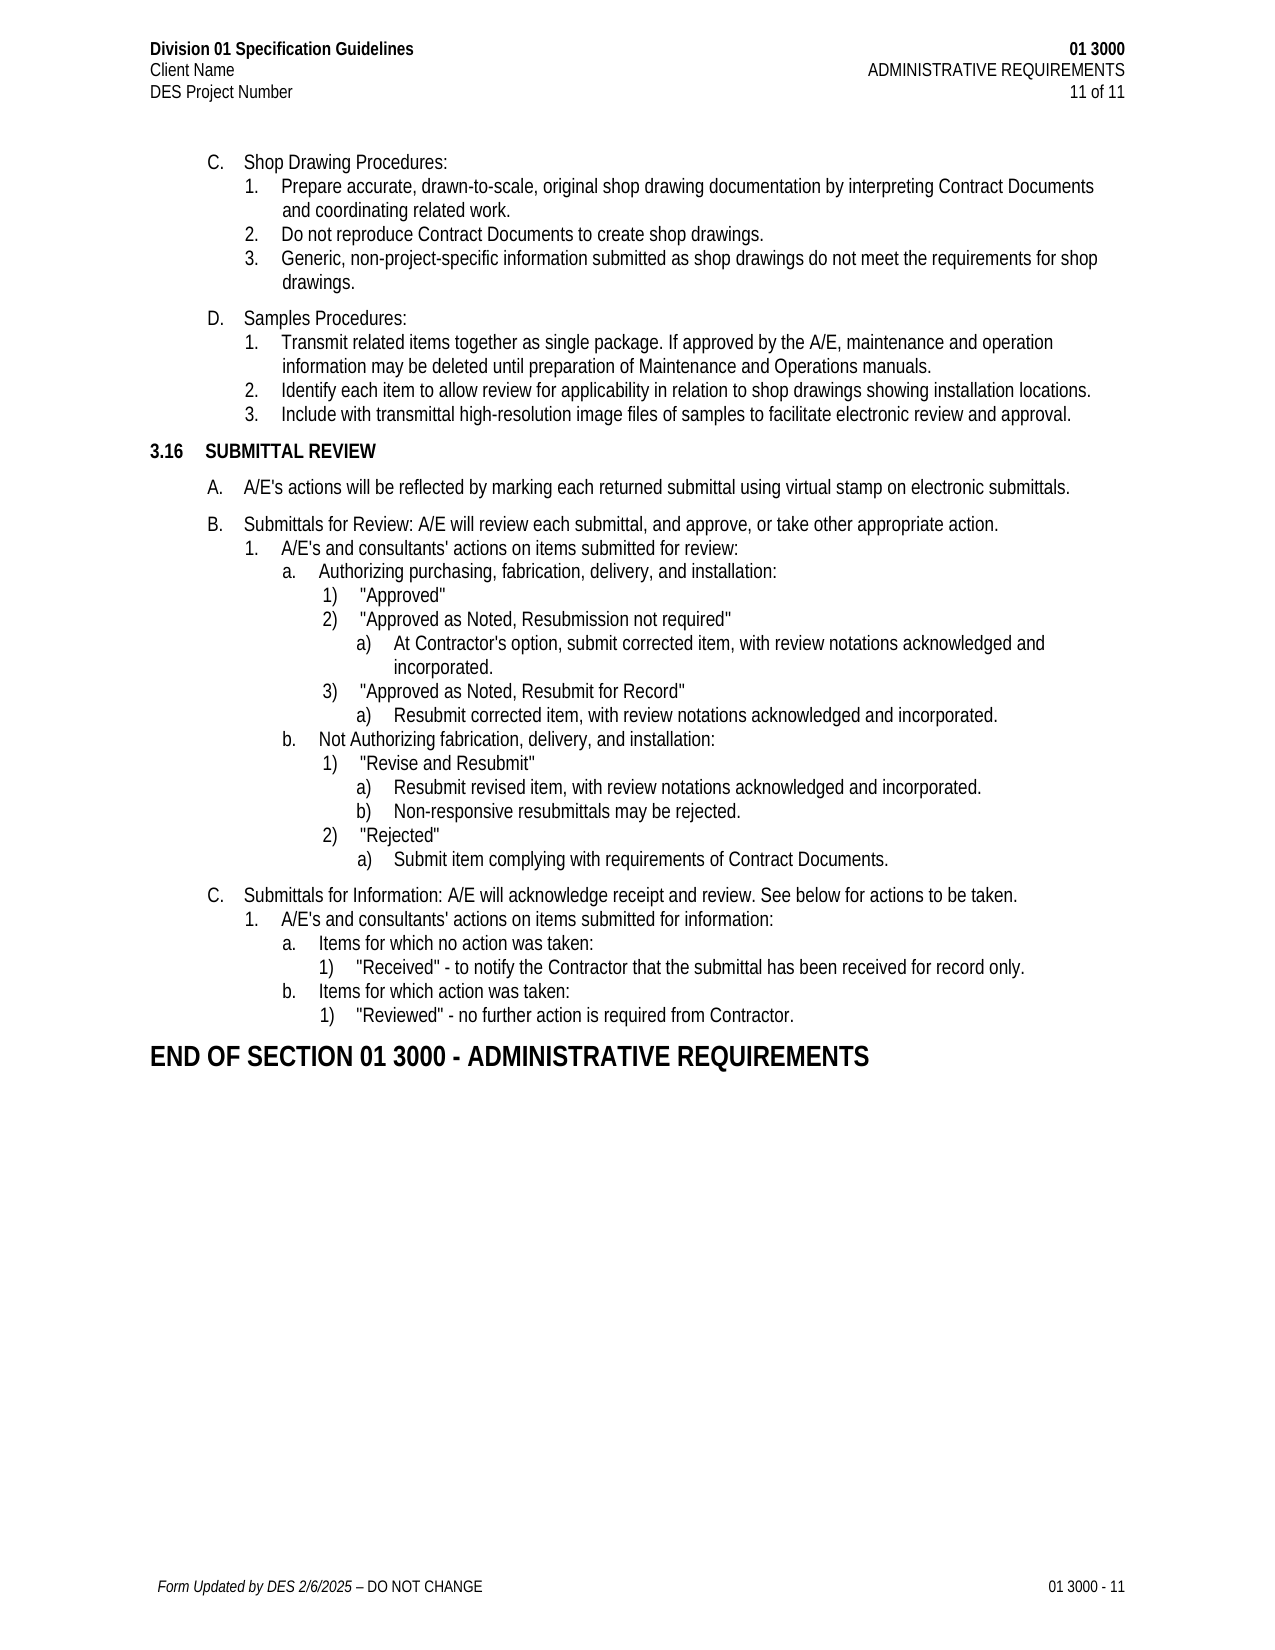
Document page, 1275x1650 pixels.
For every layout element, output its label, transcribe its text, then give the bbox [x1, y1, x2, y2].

list "Received" - to notify the Contractor that the submittal has been received for record only. [319, 955, 1125, 979]
text 2. Identify each item to allow review for applicability in relation to shop drawings showing installation locations. [244, 378, 1125, 402]
text 1. Transmit related items together as single package. If approved by the A/E, maintenance and operation information may be deleted until preparation of Maintenance and Operations manuals. [244, 330, 1125, 378]
list Resubmit corrected item, with review notations acknowledged and incorporated. [356, 703, 1125, 727]
text a. Items for which no action was taken: [282, 931, 1125, 955]
text 3. Include with transmittal high-resolution image files of samples to facilitate electronic review and approval. [244, 402, 1125, 426]
text 2. Do not reproduce Contract Documents to create shop drawings. [244, 222, 1125, 246]
text a. Authorizing purchasing, fabrication, delivery, and installation: [282, 559, 1125, 583]
text 3. Generic, non-project-specific information submitted as shop drawings do not meet the requirements for shop drawings. [244, 246, 1125, 294]
text 1. A/E's and consultants' actions on items submitted for review: [244, 535, 1125, 559]
text C. Submittals for Information: A/E will acknowledge receipt and review. See below for actions to be taken. [207, 883, 1125, 907]
text END OF SECTION 01 3000 - ADMINISTRATIVE REQUIREMENTS [150, 1039, 1125, 1073]
text b. Items for which action was taken: [282, 979, 1125, 1003]
text B. Submittals for Review: A/E will review each submittal, and approve, or take other appropriate action. [207, 511, 1125, 535]
list "Rejected" [322, 823, 1125, 847]
list "Approved as Noted, Resubmit for Record" [322, 679, 1125, 703]
list "Reviewed" - no further action is required from Contractor. [319, 1003, 1125, 1027]
list "Revise and Resubmit" [322, 751, 1125, 775]
list Submit item complying with requirements of Contract Documents. [357, 847, 1125, 871]
text 3.16 SUBMITTAL REVIEW [150, 438, 1125, 462]
text A. A/E's actions will be reflected by marking each returned submittal using virtual stamp on electronic submittals. [207, 475, 1125, 499]
text C. Shop Drawing Procedures: [207, 150, 1125, 174]
text 1. Prepare accurate, drawn-to-scale, original shop drawing documentation by interpreting Contract Documents and coordinating related work. [244, 174, 1125, 222]
text b. Not Authorizing fabrication, delivery, and installation: [282, 727, 1125, 751]
list "Approved" [322, 583, 1125, 607]
list Resubmit revised item, with review notations acknowledged and incorporated. [356, 775, 1125, 799]
list Non-responsive resubmittals may be rejected. [356, 799, 1125, 823]
list At Contractor's option, submit corrected item, with review notations acknowledged and incorporated. [356, 631, 1125, 679]
text D. Samples Procedures: [207, 306, 1125, 330]
list "Approved as Noted, Resubmission not required" [322, 607, 1125, 631]
text 1. A/E's and consultants' actions on items submitted for information: [244, 907, 1125, 931]
